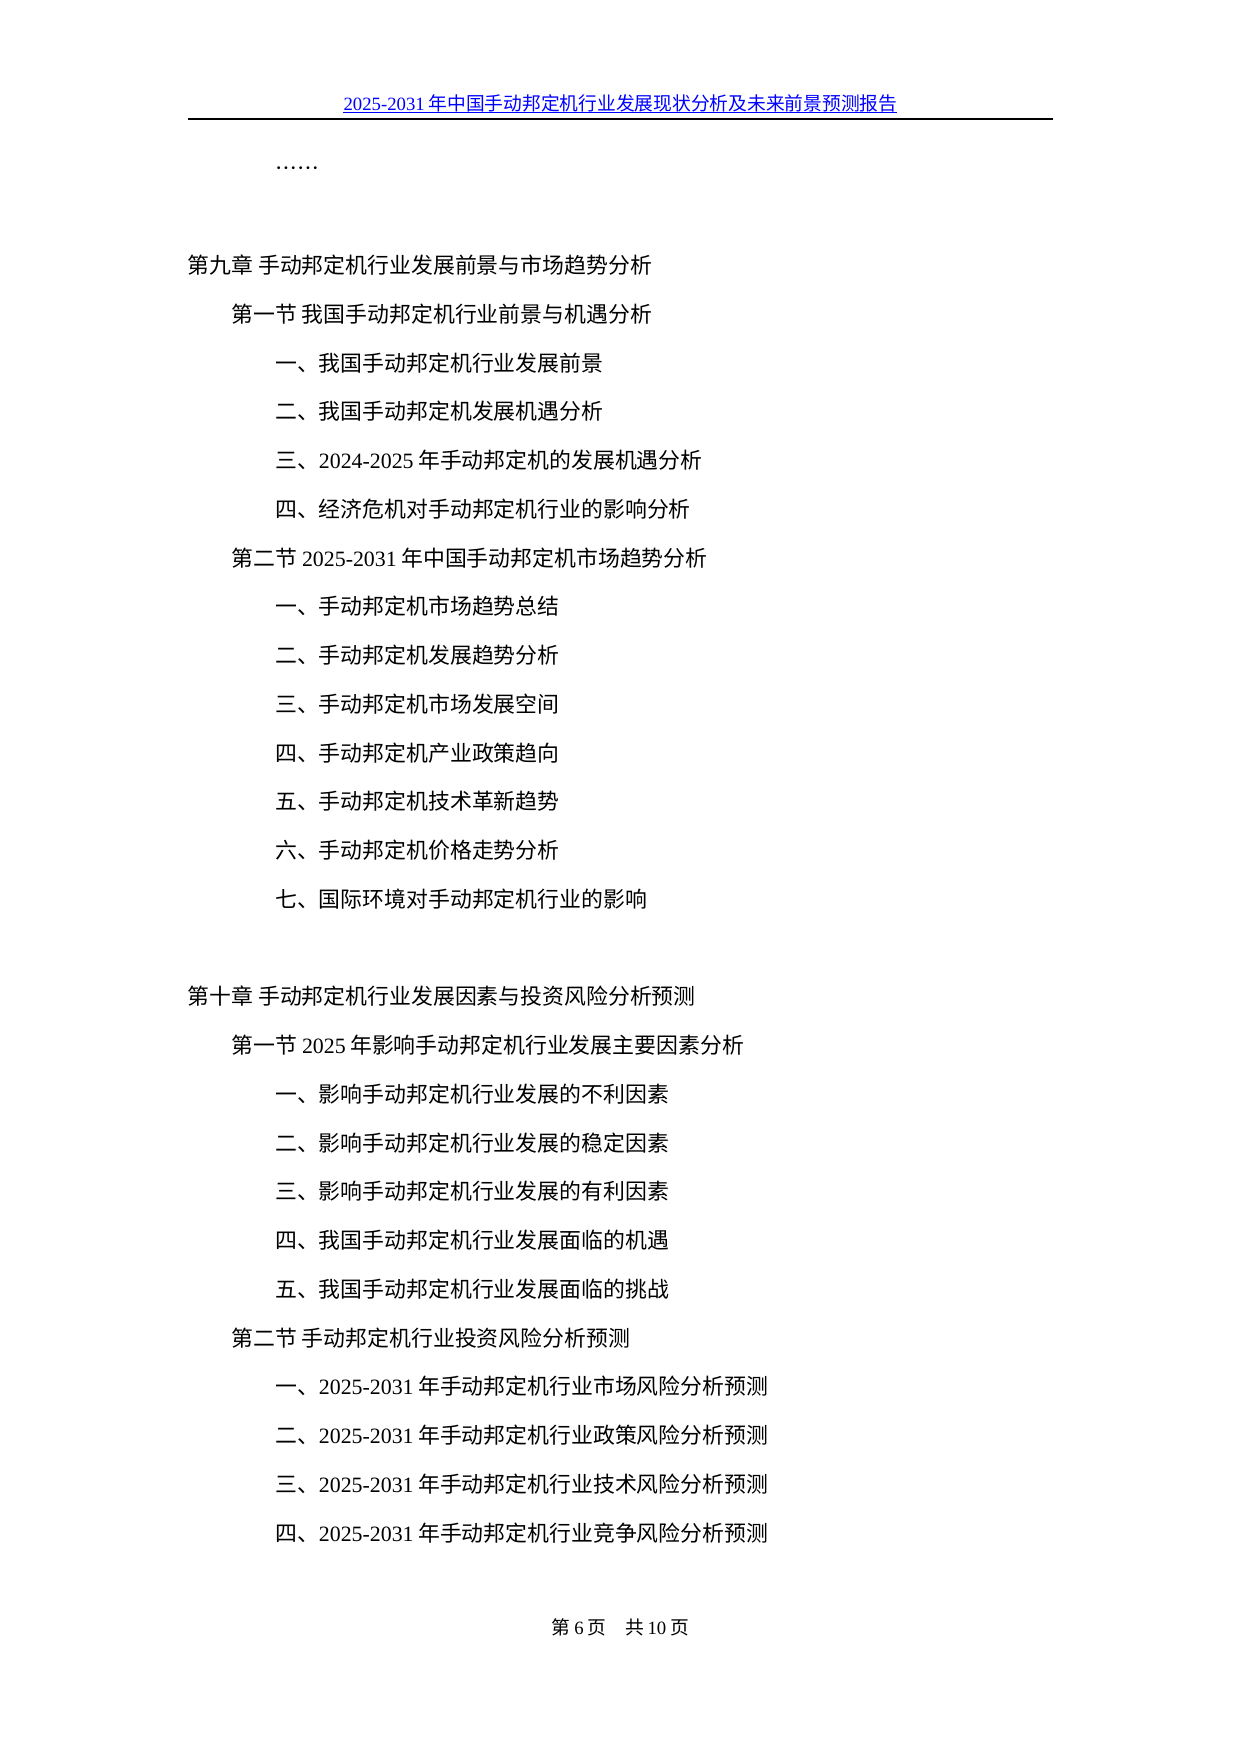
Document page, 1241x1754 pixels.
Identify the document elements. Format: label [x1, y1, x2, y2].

text [187, 150, 1053, 1548]
